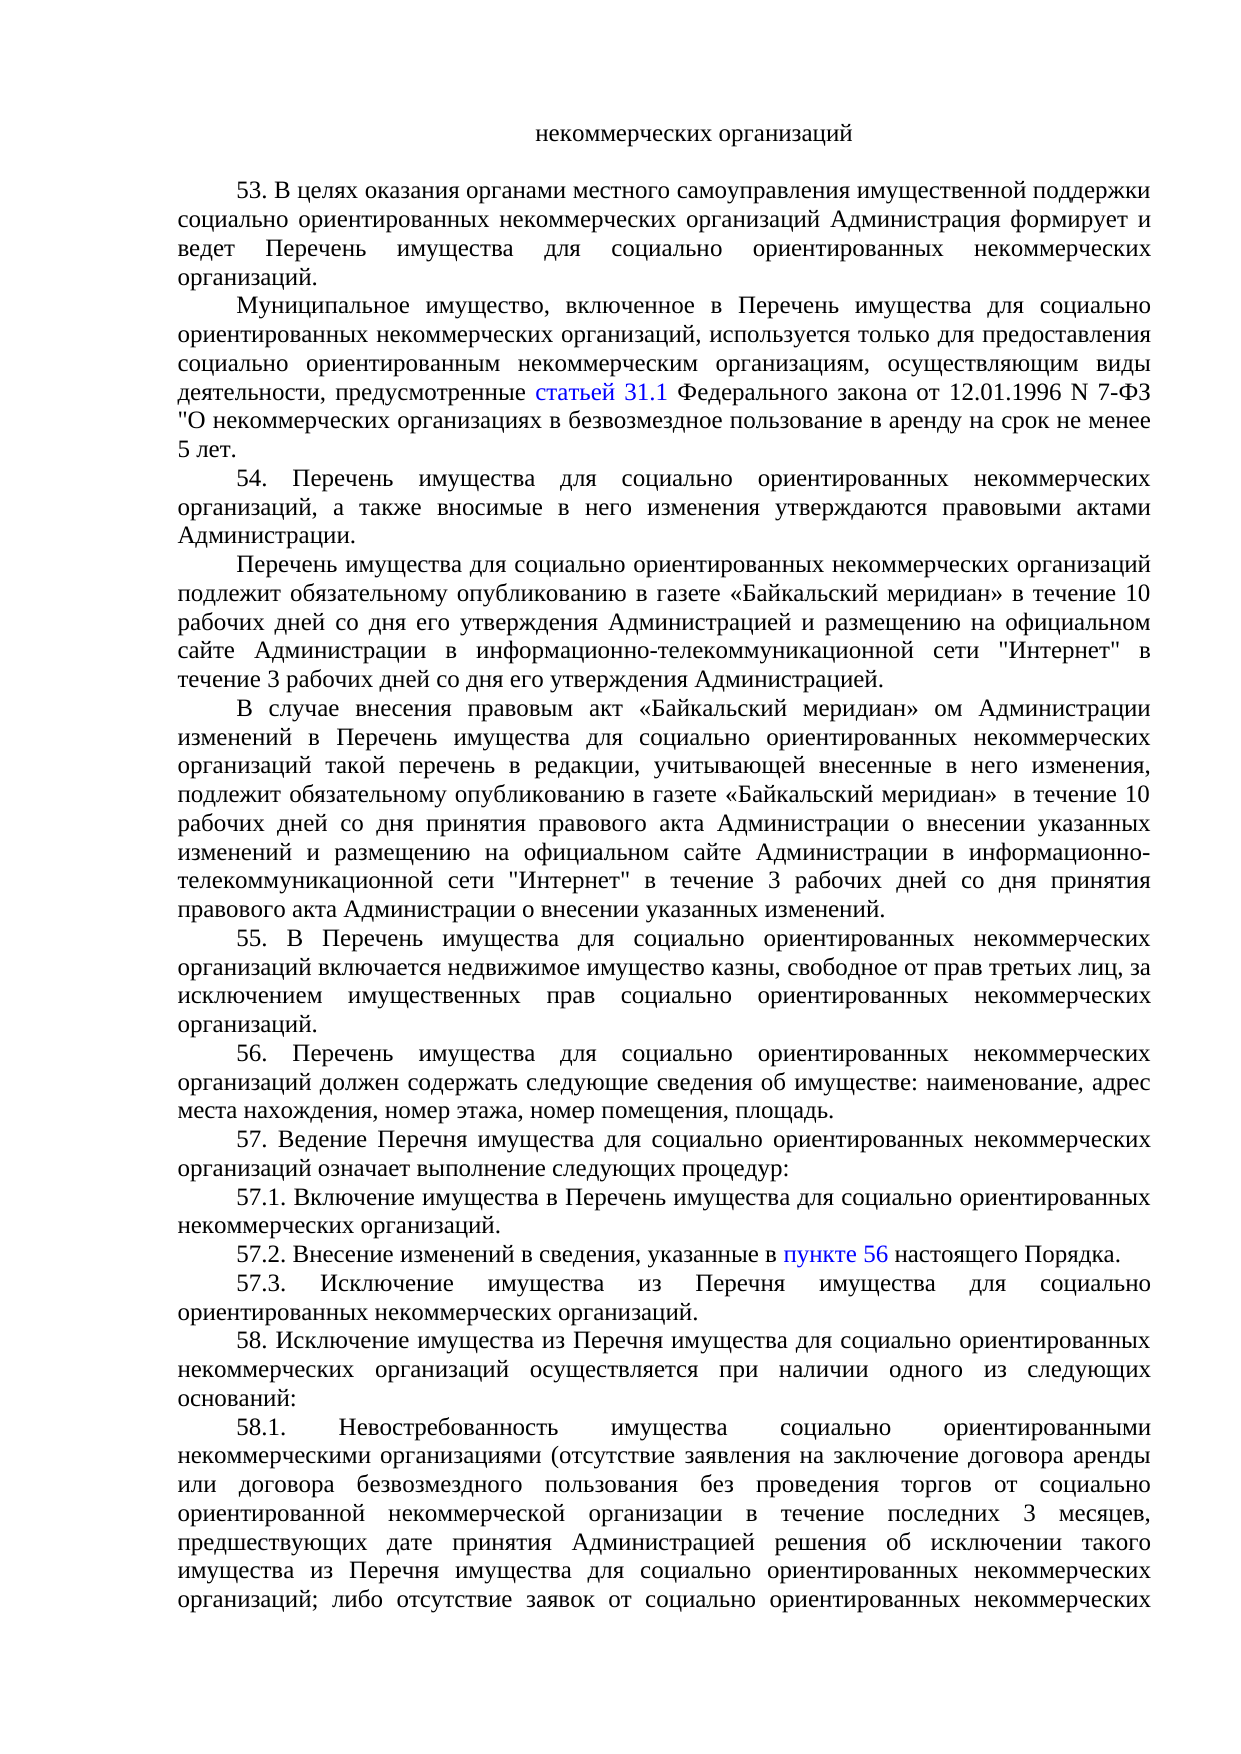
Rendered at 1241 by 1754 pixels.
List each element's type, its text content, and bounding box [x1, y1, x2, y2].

text Перечень имущества для социально ориентированных некоммерческих организаций подлежит обязательному опубликованию в газете «Байкальский меридиан» в течение 10 рабочих дней со дня его утверждения Администрацией и размещению на официальном сайте Администрации в информационно-телекоммуникационной сети "Интернет" в течение 3 рабочих дней со дня его утверждения Администрацией. [177, 549, 1152, 693]
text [177, 1412, 1152, 1613]
text 55. В Перечень имущества для социально ориентированных некоммерческих организаций включается недвижимое имущество казны, свободное от прав третьих лиц, за исключением имущественных прав социально ориентированных некоммерческих организаций. [177, 923, 1152, 1038]
text 56. Перечень имущества для социально ориентированных некоммерческих организаций должен содержать следующие сведения об имуществе: наименование, адрес места нахождения, номер этажа, номер помещения, площадь. [177, 1038, 1152, 1124]
text некоммерческих организаций [177, 118, 1152, 147]
text Муниципальное имущество, включенное в Перечень имущества для социально ориентированных некоммерческих организаций, используется только для предоставления социально ориентированным некоммерческим организациям, осуществляющим виды деятельности, предусмотренные статьей 31.1 Федерального закона от 12.01.1996 N 7-ФЗ "О некоммерческих организациях в безвозмездное пользование в аренду на срок не менее 5 лет. [177, 291, 1152, 463]
text 57.1. Включение имущества в Перечень имущества для социально ориентированных некоммерческих организаций. [177, 1182, 1152, 1239]
text 54. Перечень имущества для социально ориентированных некоммерческих организаций, а также вносимые в него изменения утверждаются правовыми актами Администрации. [177, 463, 1152, 549]
text 57.2. Внесение изменений в сведения, указанные в пункте 56 настоящего Порядка. [177, 1239, 1152, 1268]
text 57. Ведение Перечня имущества для социально ориентированных некоммерческих организаций означает выполнение следующих процедур: [177, 1124, 1152, 1182]
text В случае внесения правовым акт «Байкальский меридиан» ом Администрации изменений в Перечень имущества для социально ориентированных некоммерческих организаций такой перечень в редакции, учитывающей внесенные в него изменения, подлежит обязательному опубликованию в газете «Байкальский меридиан» в течение 10 рабочих дней со дня принятия правового акта Администрации о внесении указанных изменений и размещению на официальном сайте Администрации в информационно-телекоммуникационной сети "Интернет" в течение 3 рабочих дней со дня принятия правового акта Администрации о внесении указанных изменений. [177, 693, 1152, 923]
text 58. Исключение имущества из Перечня имущества для социально ориентированных некоммерческих организаций осуществляется при наличии одного из следующих оснований: [177, 1326, 1152, 1412]
text 57.3. Исключение имущества из Перечня имущества для социально ориентированных некоммерческих организаций. [177, 1268, 1152, 1326]
text 53. В целях оказания органами местного самоуправления имущественной поддержки социально ориентированных некоммерческих организаций Администрация формирует и ведет Перечень имущества для социально ориентированных некоммерческих организаций. [177, 176, 1152, 291]
